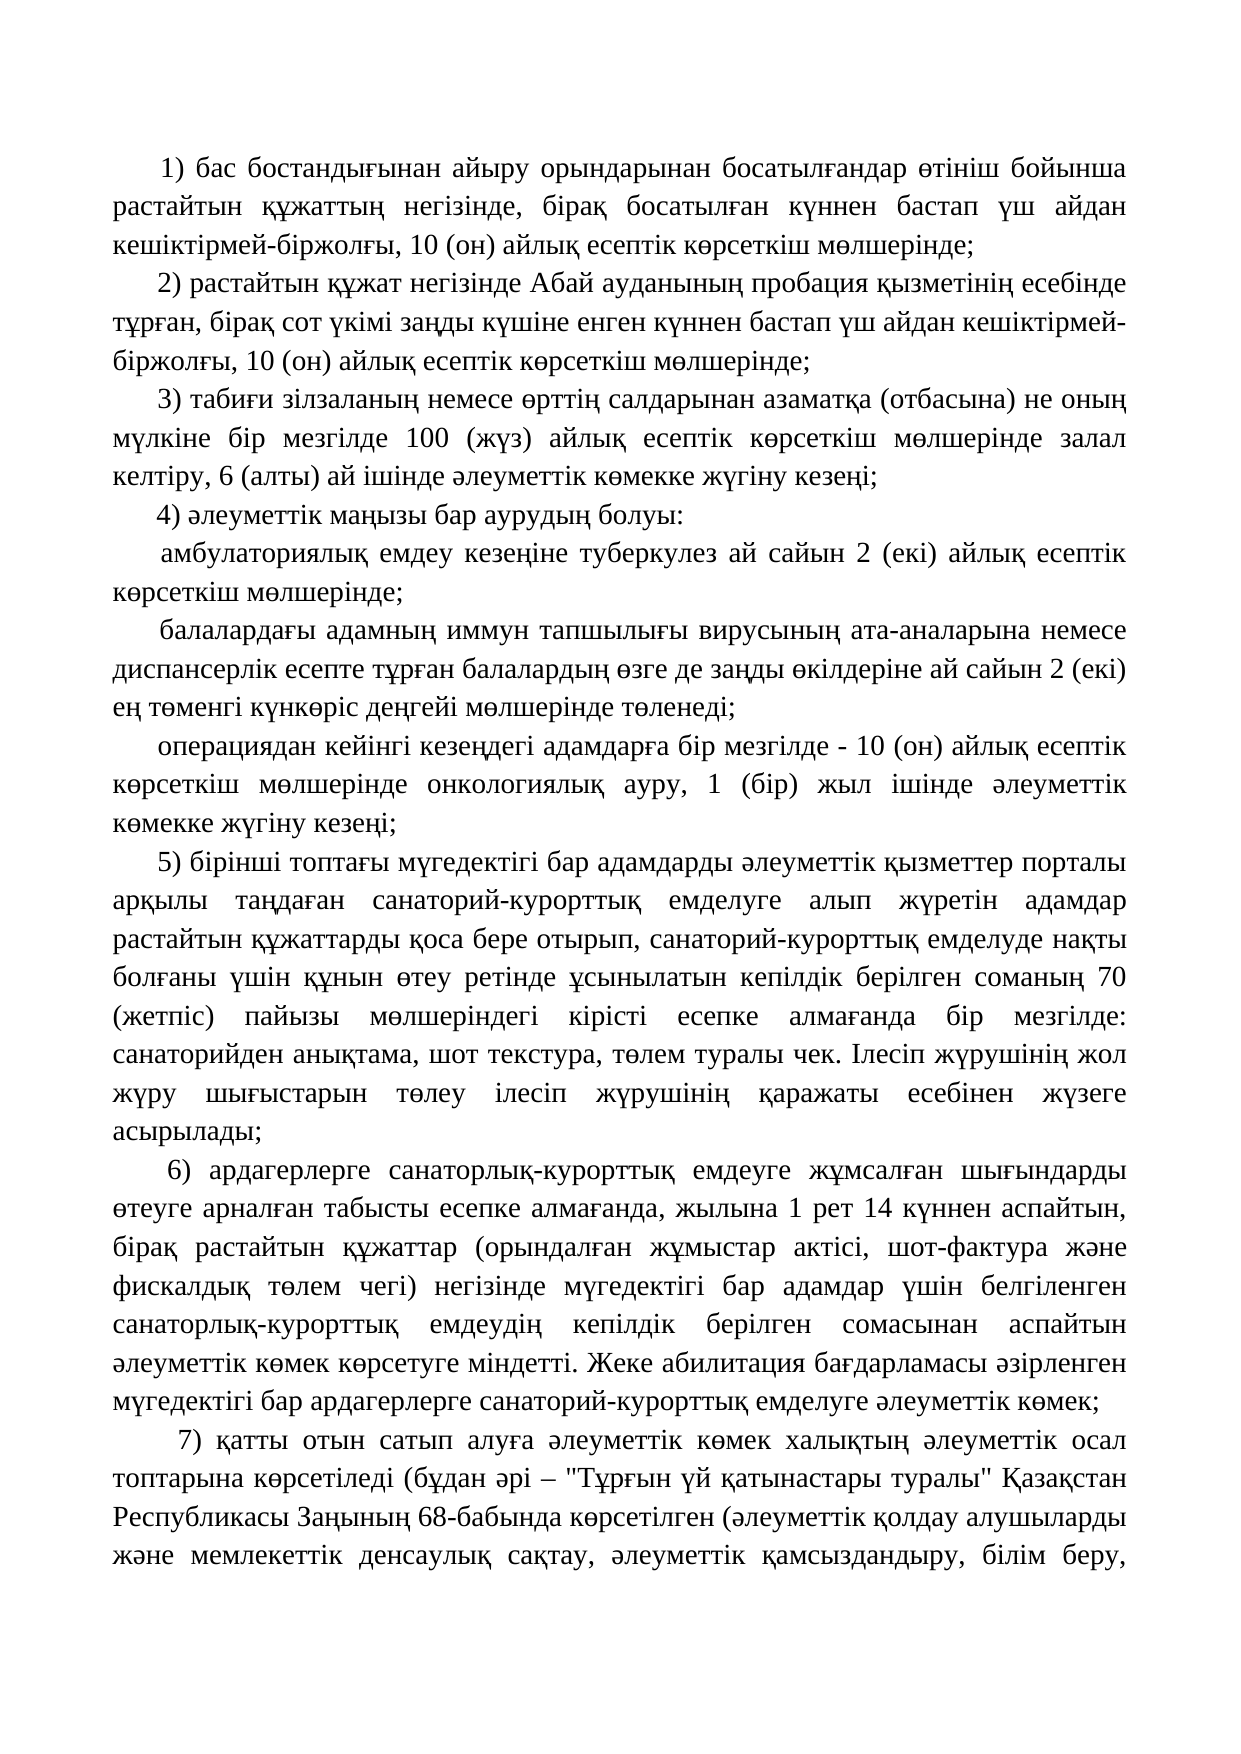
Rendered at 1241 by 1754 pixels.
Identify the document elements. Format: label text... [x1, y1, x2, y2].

text амбулаториялық емдеу кезеңіне туберкулез ай сайын 2 (екі) айлық есептік көрсеткіш мөлшерінде; [112, 535, 1128, 607]
text 5) бірінші топтағы мүгедектігі бар адамдарды әлеуметтік қызметтер порталы арқылы таңдаған санаторий-курорттық емделуге алып жүретін адамдар растайтын құжаттарды қоса бере отырып, санаторий-курорттық емделуде нақты болғаны үшін құнын өтеу ретінде ұсынылатын кепілдік берілген соманың 70 (жетпіс) пайызы мөлшеріндегі кірісті есепке алмағанда бір мезгілде: санаторийден анықтама, шот текстура, төлем туралы чек. Ілесіп жүрушінің жол жүру шығыстарын төлеу ілесіп жүрушінің қаражаты есебінен жүзеге асырылады; [112, 844, 1128, 1147]
text 2) растайтын құжат негізінде Абай ауданының пробация қызметінің есебінде тұрған, бірақ сот үкімі заңды күшіне енген күннен бастап үш айдан кешіктірмей-біржолғы, 10 (он) айлық есептік көрсеткіш мөлшерінде; [112, 266, 1128, 376]
text 4) әлеуметтік маңызы бар аурудың болуы: [112, 497, 1128, 530]
text балалардағы адамның иммун тапшылығы вирусының ата-аналарына немесе диспансерлік есепте тұрған балалардың өзге де заңды өкілдеріне ай сайын 2 (екі) ең төменгі күнкөріс деңгейі мөлшерінде төленеді; [112, 612, 1128, 723]
text 1) бас бостандығынан айыру орындарынан босатылғандар өтініш бойынша растайтын құжаттың негізінде, бірақ босатылған күннен бастап үш айдан кешіктірмей-біржолғы, 10 (он) айлық есептік көрсеткіш мөлшерінде; [112, 150, 1128, 261]
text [112, 1422, 1128, 1571]
text 3) табиғи зілзаланың немесе өрттің салдарынан азаматқа (отбасына) не оның мүлкіне бір мезгілде 100 (жүз) айлық есептік көрсеткіш мөлшерінде залал келтіру, 6 (алты) ай ішінде әлеуметтік көмекке жүгіну кезеңі; [112, 381, 1128, 492]
text операциядан кейінгі кезеңдегі адамдарға бір мезгілде - 10 (он) айлық есептік көрсеткіш мөлшерінде онкологиялық ауру, 1 (бір) жыл ішінде әлеуметтік көмекке жүгіну кезеңі; [112, 728, 1128, 839]
text 6) ардагерлерге санаторлық-курорттық емдеуге жұмсалған шығындарды өтеуге арналған табысты есепке алмағанда, жылына 1 рет 14 күннен аспайтын, бірақ растайтын құжаттар (орындалған жұмыстар актісі, шот-фактура және фискалдық төлем чегі) негізінде мүгедектігі бар адамдар үшін белгіленген санаторлық-курорттық емдеудің кепілдік берілген сомасынан аспайтын әлеуметтік көмек көрсетуге міндетті. Жеке абилитация бағдарламасы әзірленген мүгедектігі бар ардагерлерге санаторий-курорттық емделуге әлеуметтік көмек; [112, 1152, 1128, 1417]
